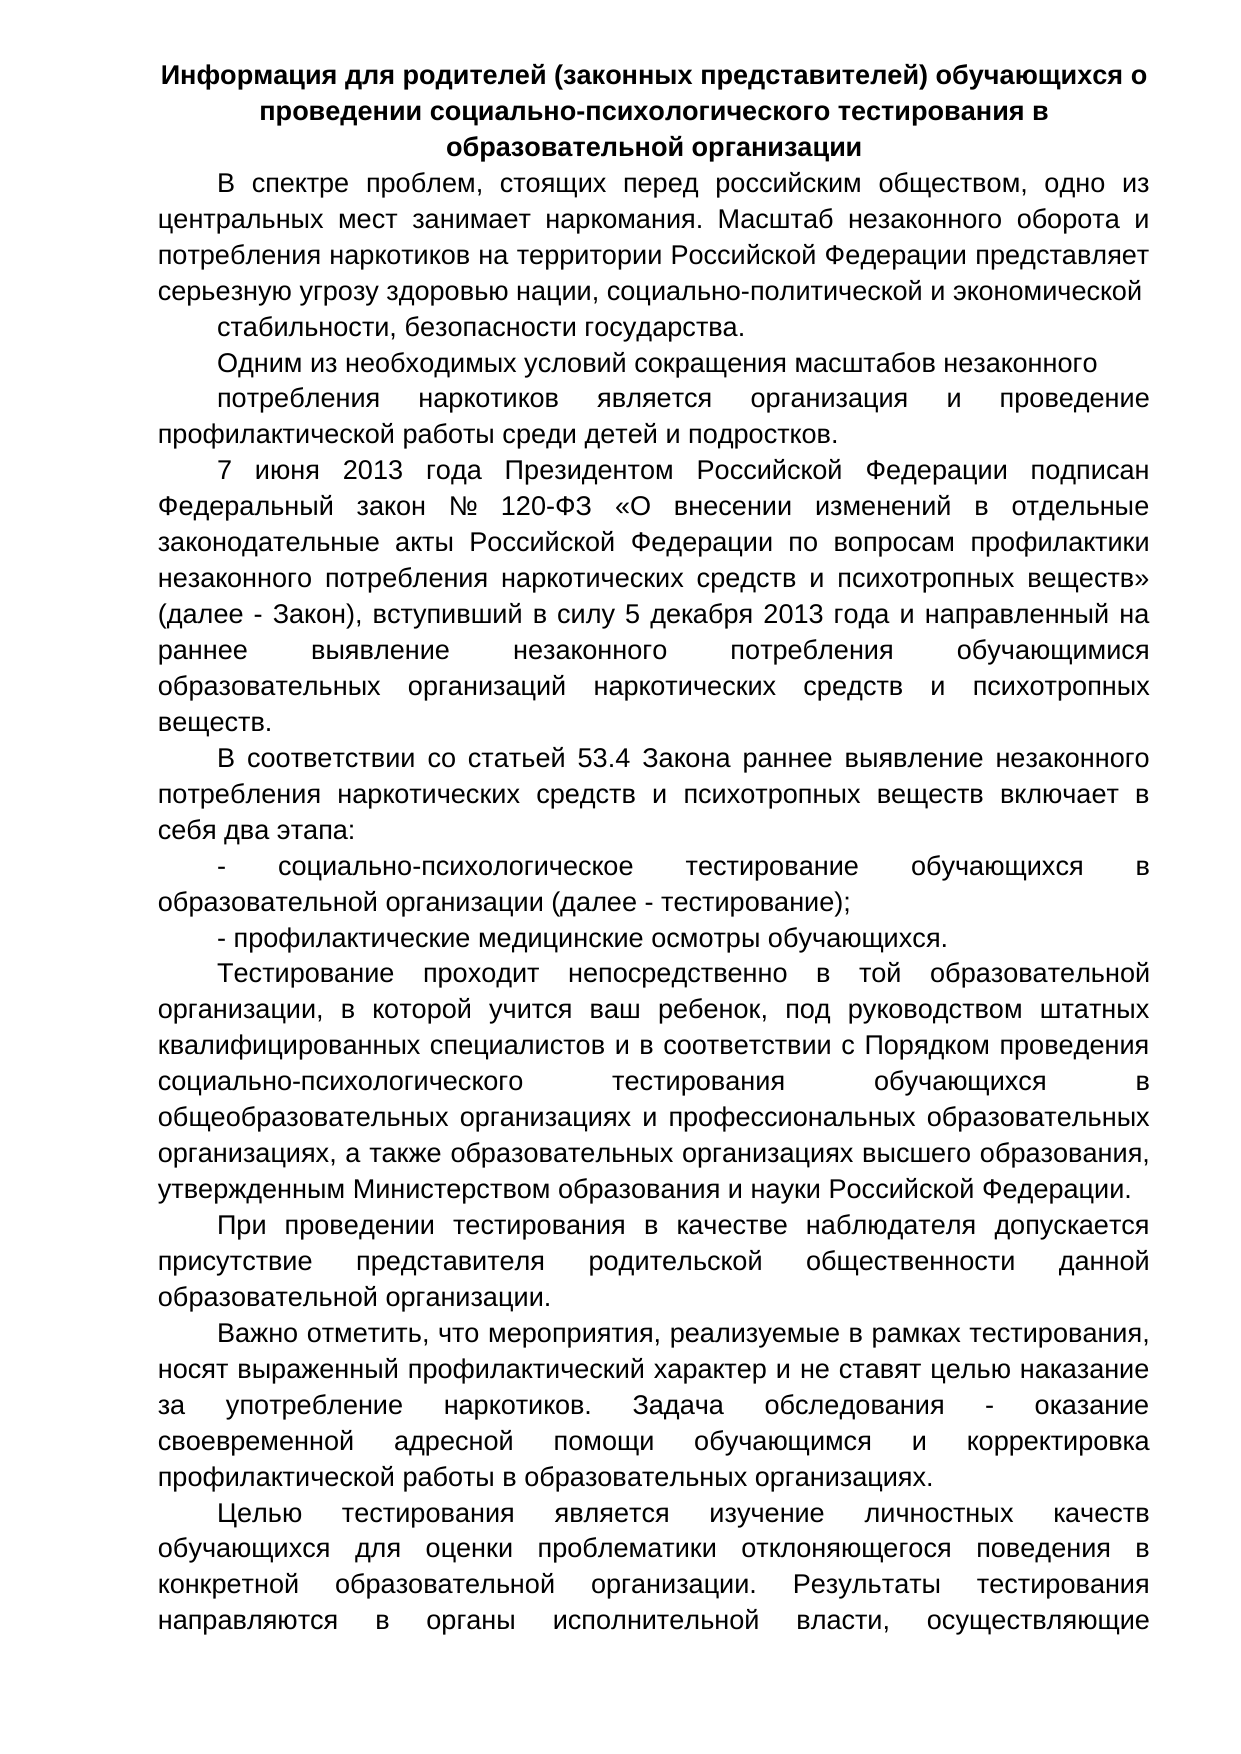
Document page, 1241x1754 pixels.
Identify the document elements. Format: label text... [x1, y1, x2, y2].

text стабильности, безопасности государства. [158, 311, 1150, 342]
text Информация для родителей (законных представителей) обучающихся о проведении социально-психологического тестирования в образовательной организации [158, 59, 1150, 162]
text При проведении тестирования в качестве наблюдателя допускается присутствие представителя родительской общественности данной образовательной организации. [158, 1209, 1150, 1312]
text Тестирование проходит непосредственно в той образовательной организации, в которой учится ваш ребенок, под руководством штатных квалифицированных специалистов и в соответствии с Порядком проведения социально-психологического тестирования обучающихся в общеобразовательных организациях и профессиональных образовательных организациях, а также образовательных организациях высшего образования, утвержденным Министерством образования и науки Российской Федерации. [158, 957, 1150, 1204]
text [158, 1497, 1150, 1636]
text В спектре проблем, стоящих перед российским обществом, одно из центральных мест занимает наркомания. Масштаб незаконного оборота и потребления наркотиков на территории Российской Федерации представляет серьезную угрозу здоровью нации, социально-политической и экономической [158, 167, 1150, 306]
text Одним из необходимых условий сокращения масштабов незаконного [158, 347, 1150, 378]
text В соответствии со статьей 53.4 Закона раннее выявление незаконного потребления наркотических средств и психотропных веществ включает в себя два этапа: [158, 742, 1150, 845]
text потребления наркотиков является организация и проведение профилактической работы среди детей и подростков. [158, 382, 1150, 450]
text 7 июня 2013 года Президентом Российской Федерации подписан Федеральный закон № 120-ФЗ «О внесении изменений в отдельные законодательные акты Российской Федерации по вопросам профилактики незаконного потребления наркотических средств и психотропных веществ» (далее - Закон), вступивший в силу 5 декабря 2013 года и направленный на раннее выявление незаконного потребления обучающимися образовательных организаций наркотических средств и психотропных веществ. [158, 454, 1150, 737]
text Важно отметить, что мероприятия, реализуемые в рамках тестирования, носят выраженный профилактический характер и не ставят целью наказание за употребление наркотиков. Задача обследования - оказание своевременной адресной помощи обучающимся и корректировка профилактической работы в образовательных организациях. [158, 1317, 1150, 1492]
text - профилактические медицинские осмотры обучающихся. [158, 922, 1150, 953]
text - социально-психологическое тестирование обучающихся в образовательной организации (далее - тестирование); [158, 850, 1150, 917]
